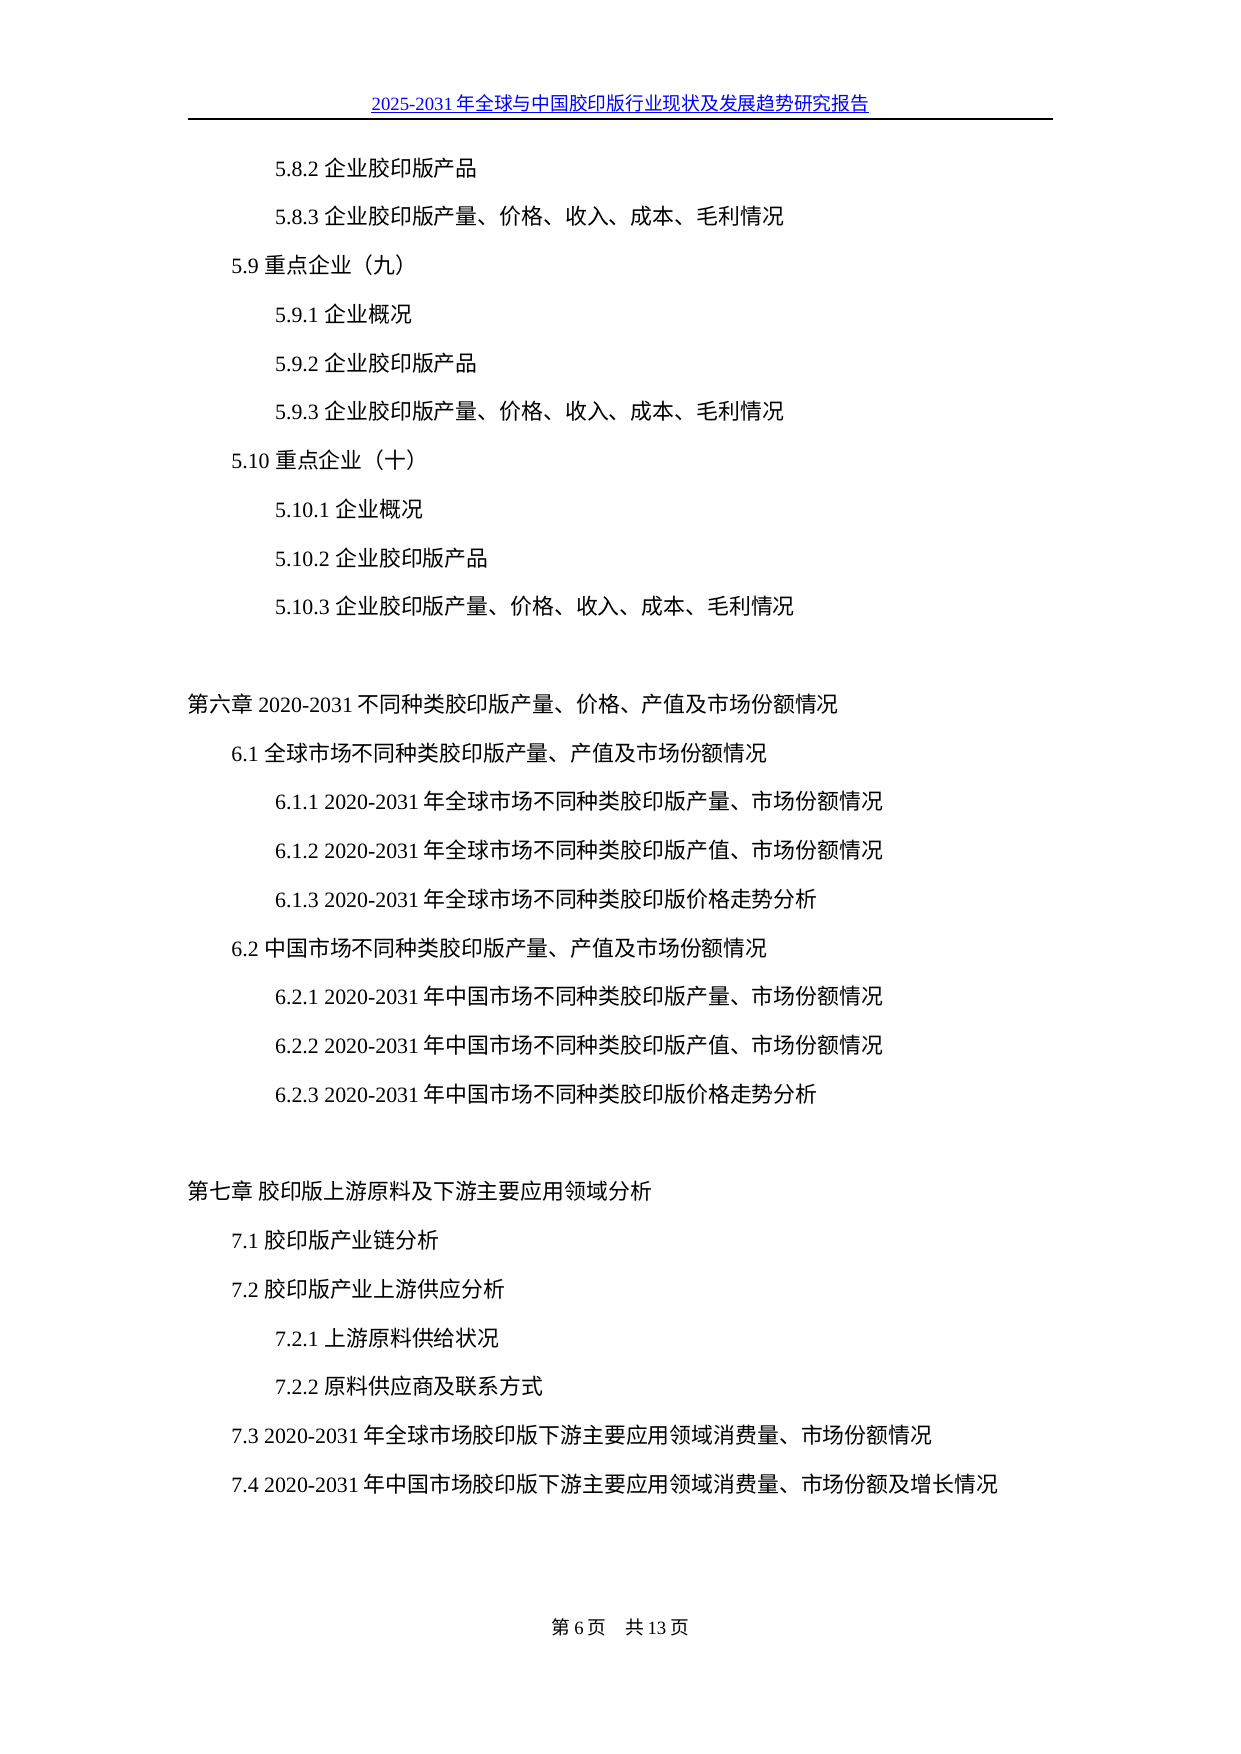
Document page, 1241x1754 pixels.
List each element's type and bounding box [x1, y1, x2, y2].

text [187, 150, 1053, 1499]
